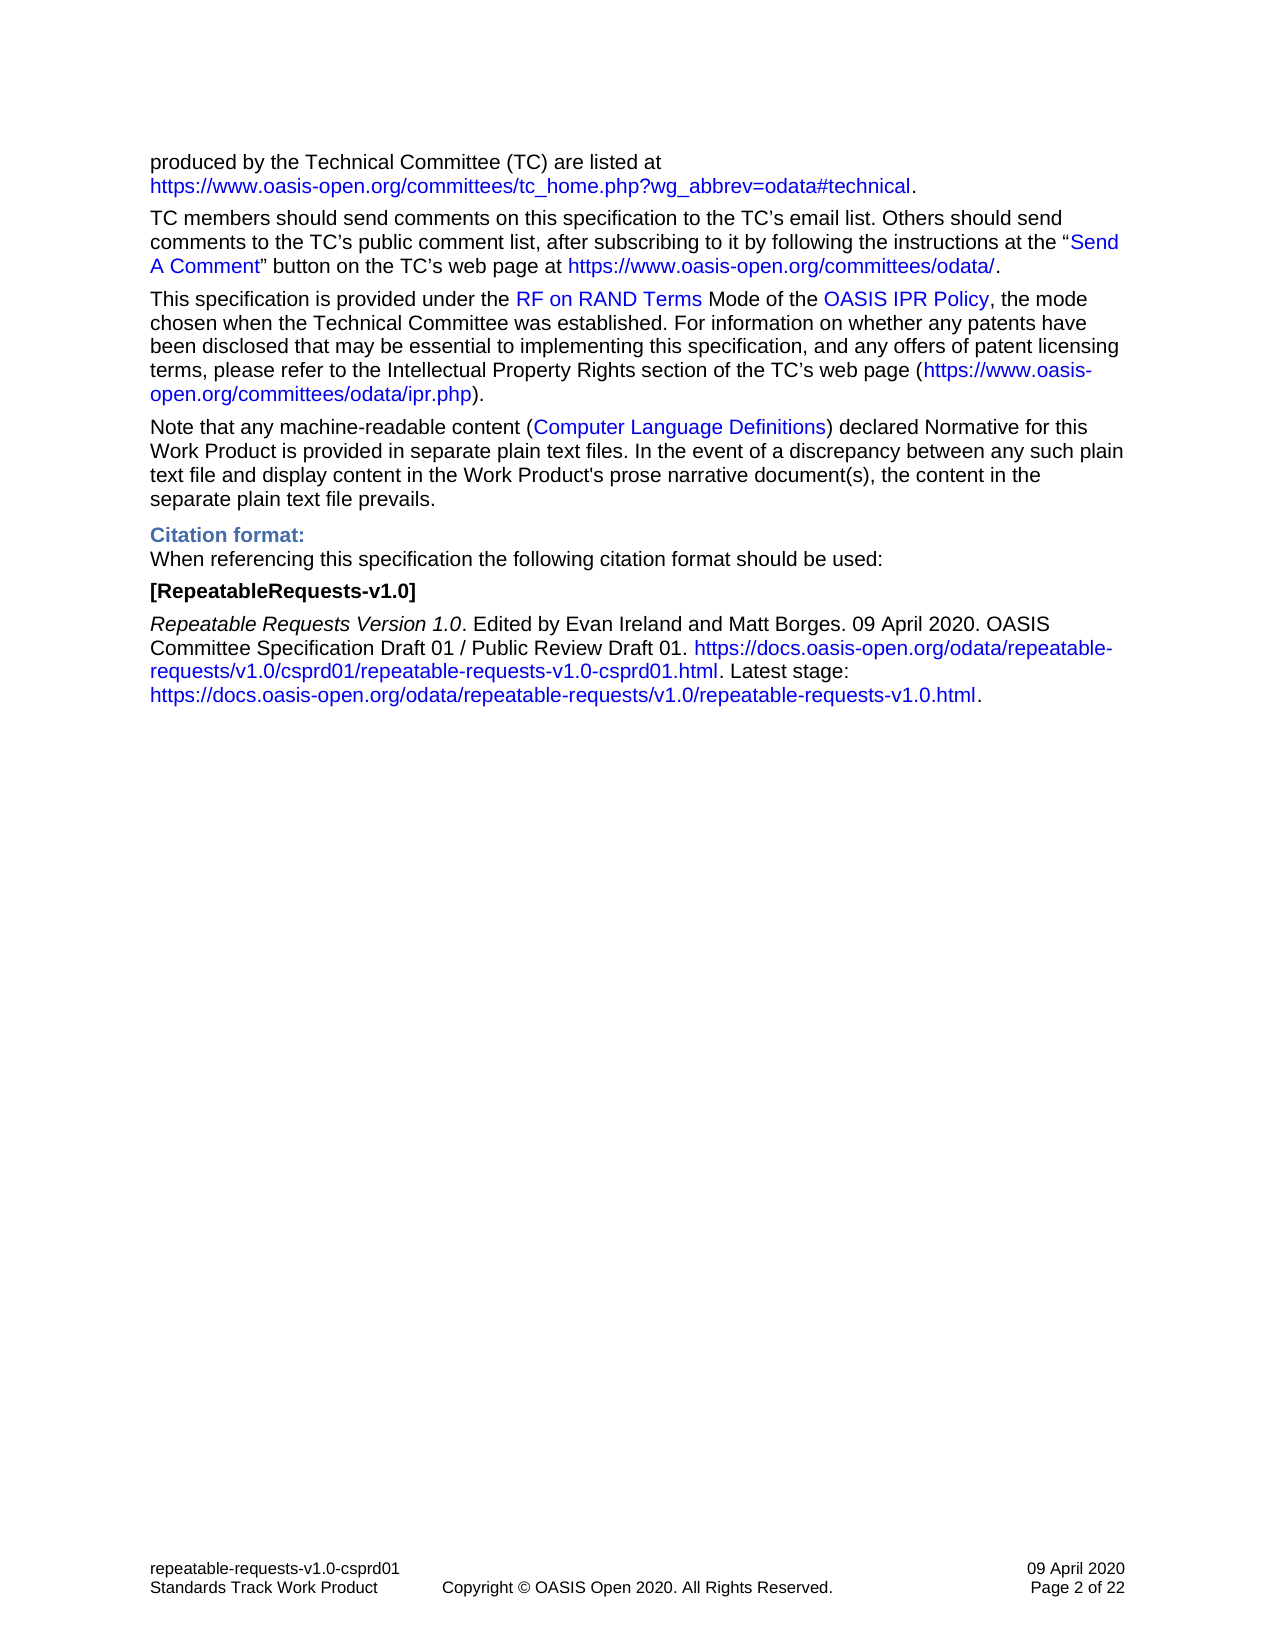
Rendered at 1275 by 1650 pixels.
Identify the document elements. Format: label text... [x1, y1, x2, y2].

title Citation format: [150, 523, 1125, 547]
text This specification is provided under the RF on RAND Terms Mode of the OASIS IPR Policy, the mode chosen when the Technical Committee was established. For information on whether any patents have been disclosed that may be essential to implementing this specification, and any offers of patent licensing terms, please refer to the Intellectual Property Rights section of the TC’s web page (https://www.oasis-open.org/committees/odata/ipr.php). [150, 286, 1125, 406]
text [RepeatableRequests-v1.0] [150, 579, 1125, 603]
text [150, 150, 1125, 198]
text When referencing this specification the following citation format should be used: [150, 547, 1125, 571]
text Repeatable Requests Version 1.0. Edited by Evan Ireland and Matt Borges. 09 April 2020. OASIS Committee Specification Draft 01 / Public Review Draft 01. https://docs.oasis-open.org/odata/repeatable-requests/v1.0/csprd01/repeatable-requests-v1.0-csprd01.html. Latest stage: https://docs.oasis-open.org/odata/repeatable-requests/v1.0/repeatable-requests-v1.0.html. [150, 611, 1125, 707]
text TC members should send comments on this specification to the TC’s email list. Others should send comments to the TC’s public comment list, after subscribing to it by following the instructions at the “Send A Comment” button on the TC’s web page at https://www.oasis-open.org/committees/odata/. [150, 206, 1125, 278]
text Note that any machine-readable content (Computer Language Definitions) declared Normative for this Work Product is provided in separate plain text files. In the event of a discrepancy between any such plain text file and display content in the Work Product's prose narrative document(s), the content in the separate plain text file prevails. [150, 414, 1125, 510]
